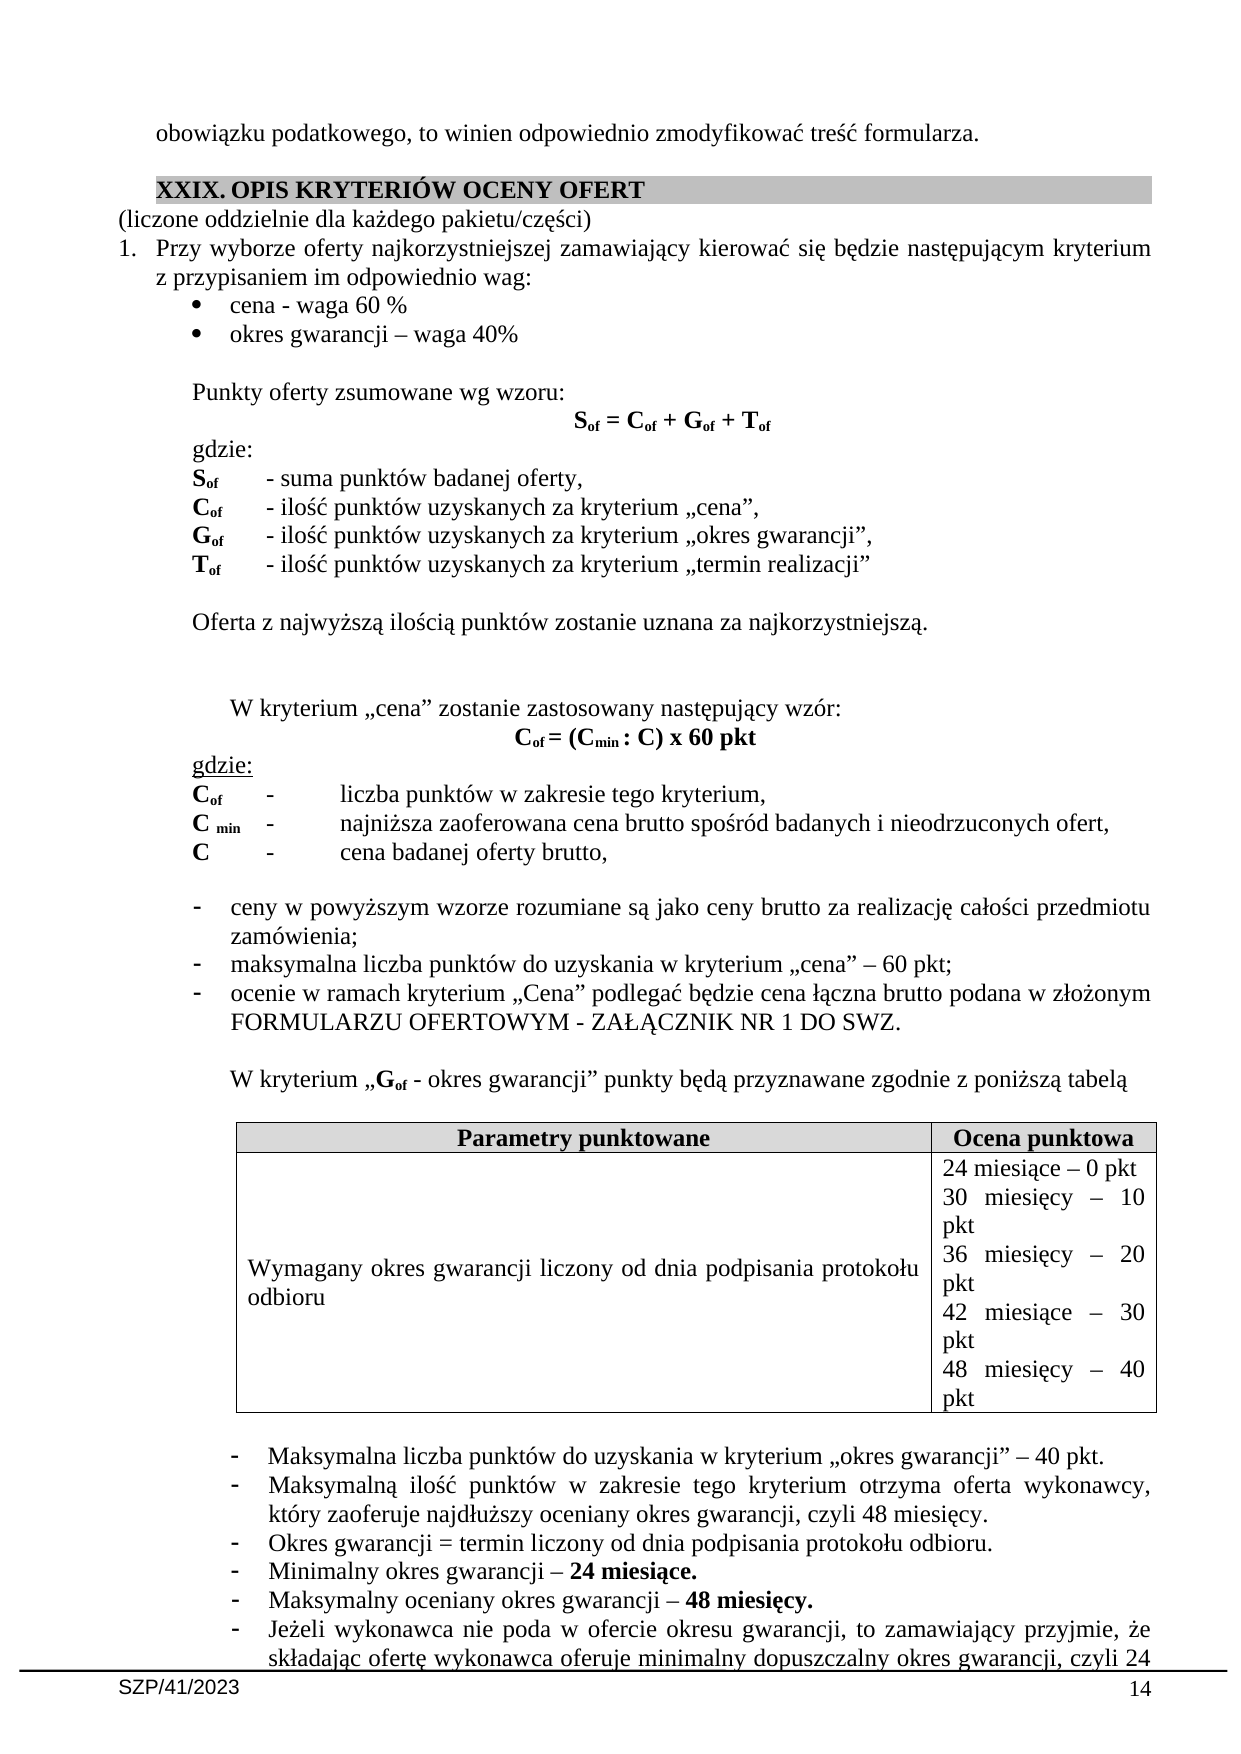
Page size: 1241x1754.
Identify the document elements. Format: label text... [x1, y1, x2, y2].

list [231, 1614, 1152, 1671]
list Maksymalną ilość punktów w zakresie tego kryterium otrzyma oferta wykonawcy, który zaoferuje najdłuższy oceniany okres gwarancji, czyli 48 miesięcy. [231, 1470, 1152, 1528]
text Sof = Cof + Gof + Tof [118, 406, 1152, 434]
list okres gwarancji – waga 40% [192, 319, 1152, 348]
table_header Parametry punktowane [237, 1123, 931, 1152]
list maksymalna liczba punktów do uzyskania w kryterium „cena” – 60 pkt; [193, 949, 1152, 978]
list Przy wyborze oferty najkorzystniejszej zamawiający kierować się będzie następującym kryterium z przypisaniem im odpowiednio wag: [118, 233, 1152, 291]
list W kryterium „cena” zostanie zastosowany następujący wzór: [192, 693, 1152, 722]
text Punkty oferty zsumowane wg wzoru: [118, 377, 1152, 406]
text gdzie: [118, 434, 1152, 463]
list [118, 118, 1152, 147]
text Tof - ilość punktów uzyskanych za kryterium „termin realizacji” [118, 549, 1152, 578]
table_header Ocena punktowa [932, 1123, 1156, 1152]
list Maksymalna liczba punktów do uzyskania w kryterium „okres gwarancji” – 40 pkt. [230, 1441, 1152, 1470]
text (liczone oddzielnie dla każdego pakietu/części) [118, 204, 1152, 233]
text C min - najniższa zaoferowana cena brutto spośród badanych i nieodrzuconych ofert, [118, 808, 1152, 837]
text Gof - ilość punktów uzyskanych za kryterium „okres gwarancji”, [118, 521, 1152, 549]
list Maksymalny oceniany okres gwarancji – 48 miesięcy. [231, 1585, 1152, 1614]
text Cof - liczba punktów w zakresie tego kryterium, [118, 779, 1152, 808]
list ocenie w ramach kryterium „Cena” podlegać będzie cena łączna brutto podana w złożonym FORMULARZU OFERTOWYM - ZAŁĄCZNIK NR 1 DO SWZ. [193, 978, 1152, 1036]
list cena - waga 60 % [192, 291, 1152, 319]
text Sof - suma punktów badanej oferty, [118, 463, 1152, 492]
list Minimalny okres gwarancji – 24 miesiące. [231, 1556, 1152, 1585]
text C - cena badanej oferty brutto, [118, 837, 1152, 866]
table_cell Wymagany okres gwarancji liczony od dnia podpisania protokołu odbioru [237, 1153, 931, 1412]
list OPIS KRYTERIÓW OCENY OFERT [156, 176, 1152, 204]
list W kryterium „Gof - okres gwarancji” punkty będą przyznawane zgodnie z poniższą tabelą [192, 1064, 1152, 1093]
list ceny w powyższym wzorze rozumiane są jako ceny brutto za realizację całości przedmiotu zamówienia; [193, 892, 1152, 949]
list Okres gwarancji = termin liczony od dnia podpisania protokołu odbioru. [231, 1528, 1152, 1556]
text gdzie: [118, 751, 1152, 779]
text Cof = (Cmin : C) x 60 pkt [118, 722, 1152, 751]
text Cof - ilość punktów uzyskanych za kryterium „cena”, [118, 492, 1152, 521]
table_cell 24 miesiące – 0 pkt 30 miesięcy – 10 pkt 36 miesięcy – 20 pkt 42 miesiące – 30 pkt 48 miesięcy – 40 pkt [932, 1153, 1156, 1412]
text Oferta z najwyższą ilością punktów zostanie uznana za najkorzystniejszą. [118, 607, 1152, 636]
